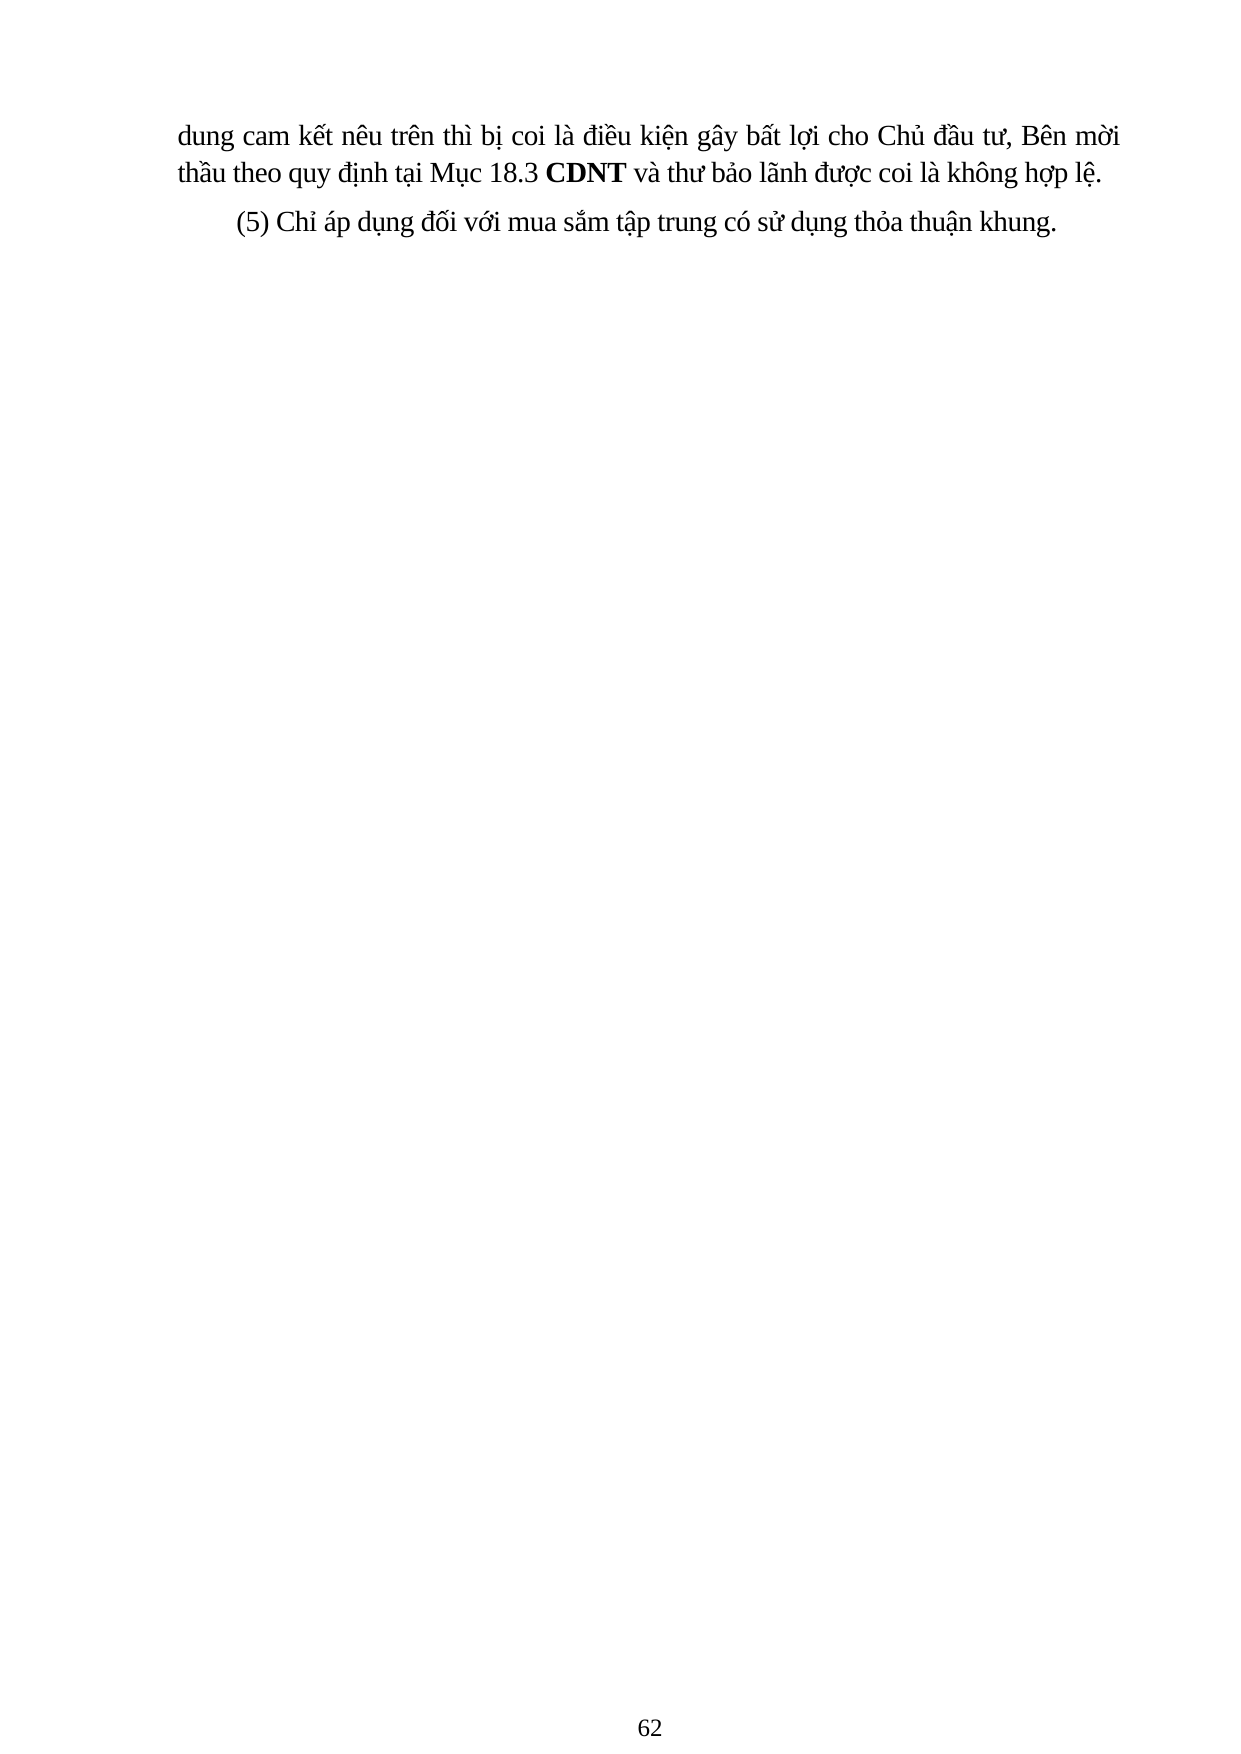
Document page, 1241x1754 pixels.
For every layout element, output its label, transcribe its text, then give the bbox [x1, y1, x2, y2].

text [177, 118, 1122, 188]
text (5) Chỉ áp dụng đối với mua sắm tập trung có sử dụng thỏa thuận khung. [177, 204, 1122, 238]
